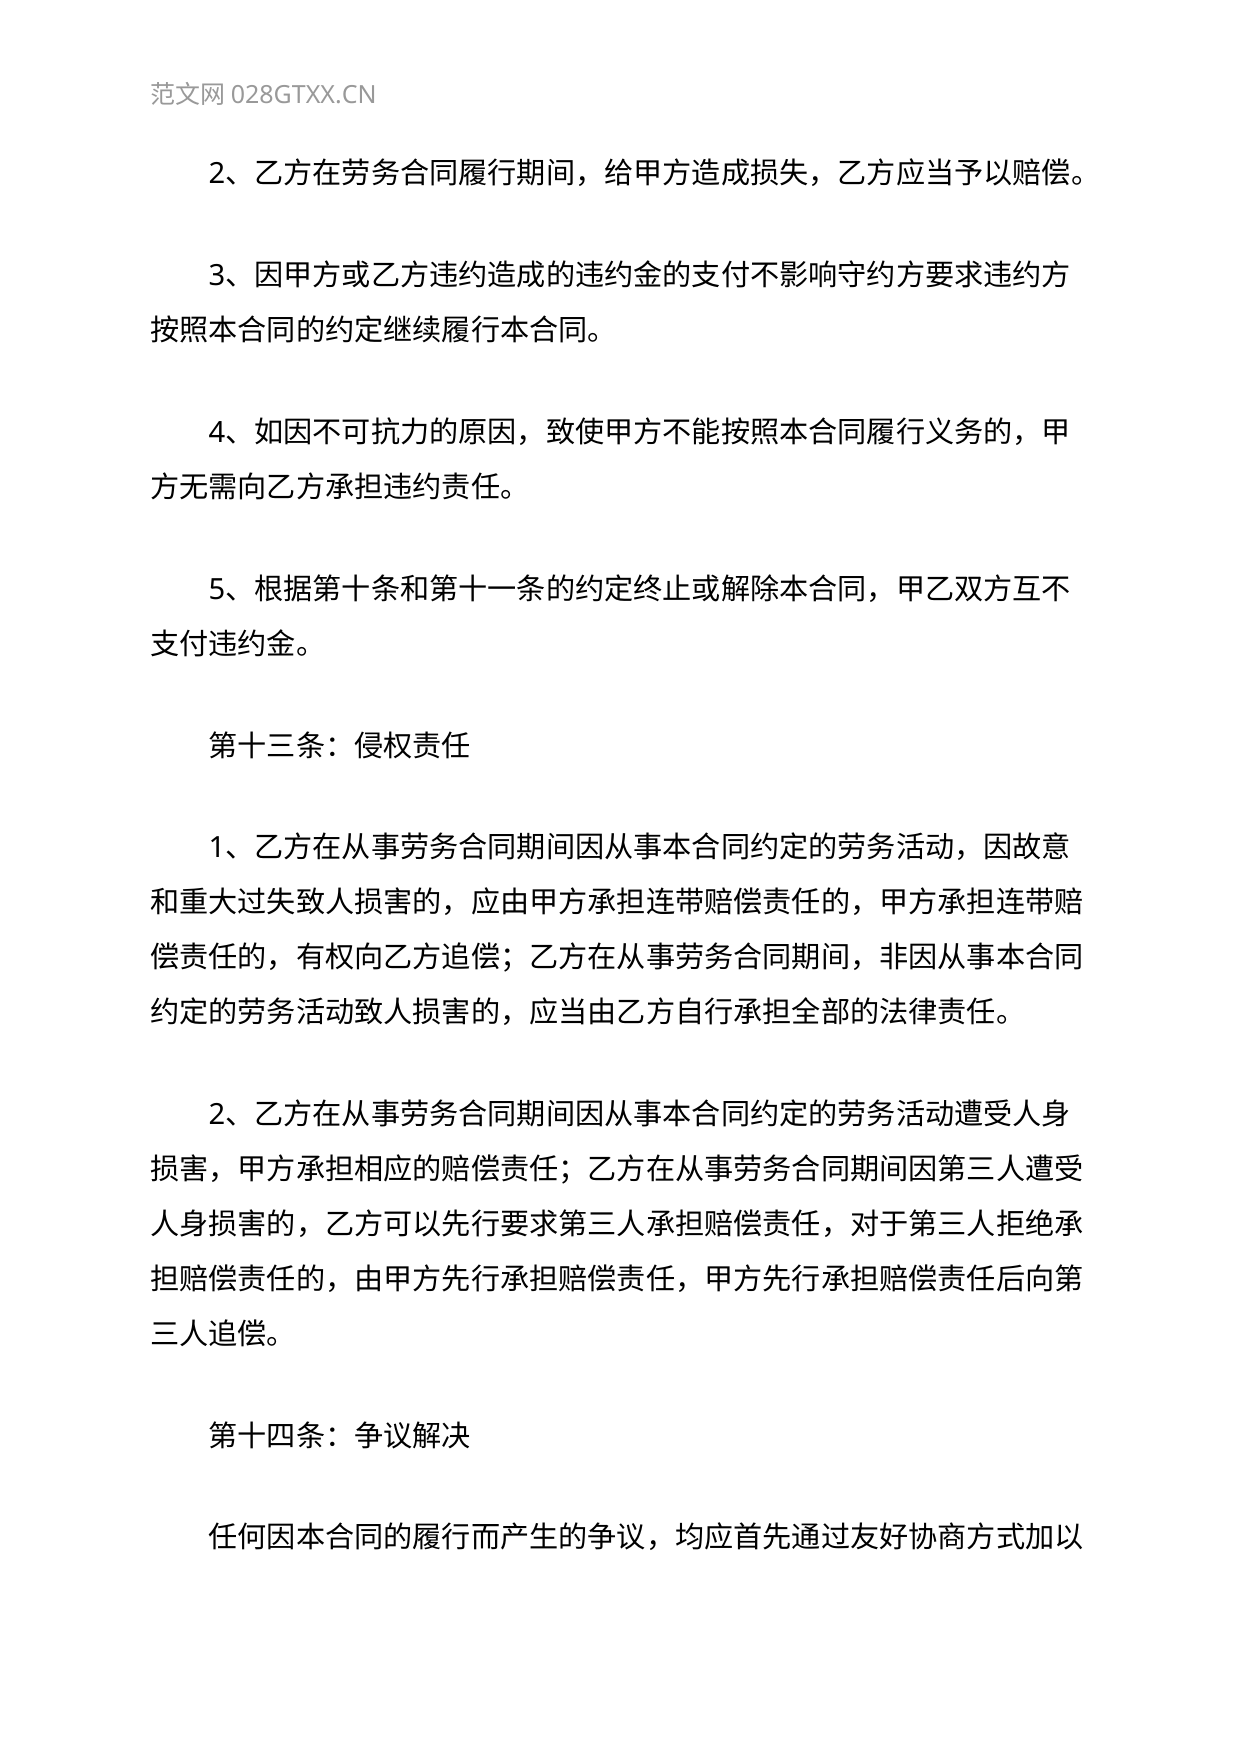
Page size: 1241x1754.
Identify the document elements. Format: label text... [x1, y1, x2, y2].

text 第十三条：侵权责任 [150, 722, 1090, 764]
text 5、根据第十条和第十一条的约定终止或解除本合同，甲乙双方互不支付违约金。 [150, 566, 1090, 663]
text 4、如因不可抗力的原因，致使甲方不能按照本合同履行义务的，甲方无需向乙方承担违约责任。 [150, 409, 1090, 506]
text 2、乙方在从事劳务合同期间因从事本合同约定的劳务活动遭受人身损害，甲方承担相应的赔偿责任；乙方在从事劳务合同期间因第三人遭受人身损害的，乙方可以先行要求第三人承担赔偿责任，对于第三人拒绝承担赔偿责任的，由甲方先行承担赔偿责任，甲方先行承担赔偿责任后向第三人追偿。 [150, 1091, 1090, 1353]
text 1、乙方在从事劳务合同期间因从事本合同约定的劳务活动，因故意和重大过失致人损害的，应由甲方承担连带赔偿责任的，甲方承担连带赔偿责任的，有权向乙方追偿；乙方在从事劳务合同期间，非因从事本合同约定的劳务活动致人损害的，应当由乙方自行承担全部的法律责任。 [150, 824, 1090, 1031]
text 2、乙方在劳务合同履行期间，给甲方造成损失，乙方应当予以赔偿。 [150, 150, 1090, 192]
text 3、因甲方或乙方违约造成的违约金的支付不影响守约方要求违约方按照本合同的约定继续履行本合同。 [150, 252, 1090, 349]
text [150, 1514, 1090, 1556]
text 第十四条：争议解决 [150, 1412, 1090, 1454]
